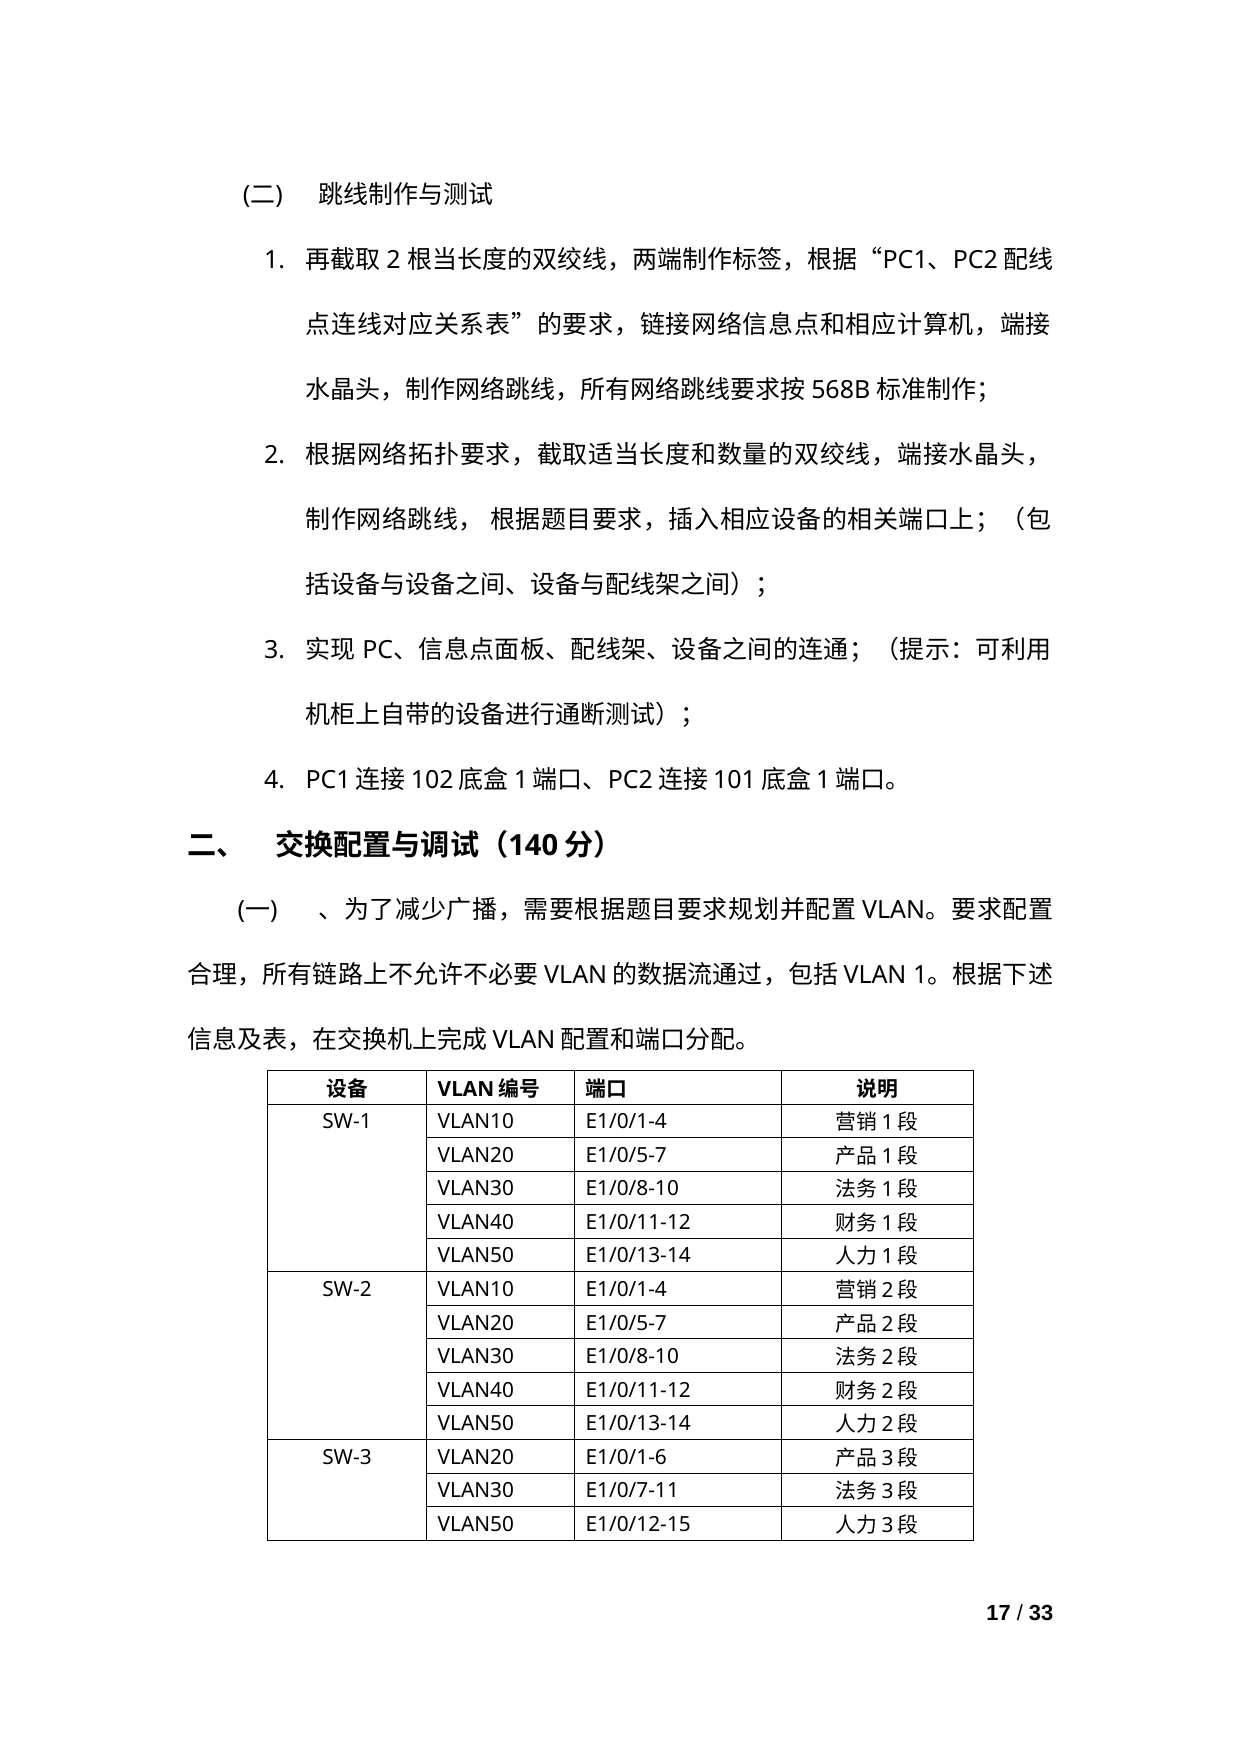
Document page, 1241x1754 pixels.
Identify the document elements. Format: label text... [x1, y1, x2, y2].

table_cell 人力2段 [782, 1406, 973, 1439]
table_cell VLAN40 [427, 1373, 574, 1405]
table_cell SW-3 [268, 1440, 426, 1539]
table_cell E1/0/13-14 [575, 1239, 781, 1271]
table_cell VLAN30 [427, 1474, 574, 1506]
table_cell E1/0/8-10 [575, 1339, 781, 1372]
table_cell 产品2段 [782, 1306, 973, 1338]
list 再截取 2 根当长度的双绞线，两端制作标签，根据“PC1、PC2配线点连线对应关系表”的要求，链接网络信息点和相应计算机，端接水晶头，制作网络跳线，所有网络跳线要求按 568B 标准制作； [264, 225, 1053, 420]
table_cell 人力1段 [782, 1239, 973, 1271]
table_cell 财务1段 [782, 1205, 973, 1238]
table_cell E1/0/5-7 [575, 1138, 781, 1171]
list PC1连接102底盒1端口、PC2连接101底盒1端口。 [264, 745, 1053, 810]
table_cell 人力3段 [782, 1507, 973, 1539]
table_cell 法务1段 [782, 1172, 973, 1204]
table_cell VLAN30 [427, 1339, 574, 1372]
table_header VLAN编号 [427, 1071, 574, 1103]
table_cell E1/0/5-7 [575, 1306, 781, 1338]
table_header 端口 [575, 1071, 781, 1103]
table_cell SW-2 [268, 1272, 426, 1439]
list 、为了减少广播，需要根据题目要求规划并配置VLAN。要求配置合理，所有链路上不允许不必要VLAN的数据流通过，包括VLAN 1。根据下述信息及表，在交换机上完成VLAN配置和端口分配。 [187, 875, 1053, 1070]
list 交换配置与调试（140分） [187, 810, 1053, 875]
list 根据网络拓扑要求，截取适当长度和数量的双绞线，端接水晶头，制作网络跳线， 根据题目要求，插入相应设备的相关端口上；（包括设备与设备之间、设备与配线架之间）； [264, 420, 1053, 615]
table_cell E1/0/1-4 [575, 1272, 781, 1305]
table_cell 产品3段 [782, 1440, 973, 1472]
list 跳线制作与测试 [243, 160, 1053, 225]
table_cell E1/0/11-12 [575, 1205, 781, 1238]
table_cell VLAN20 [427, 1138, 574, 1171]
table_cell 财务2段 [782, 1373, 973, 1405]
table_cell E1/0/7-11 [575, 1474, 781, 1506]
table_cell 营销2段 [782, 1272, 973, 1305]
table_cell VLAN50 [427, 1406, 574, 1439]
table_cell VLAN30 [427, 1172, 574, 1204]
table_cell 法务2段 [782, 1339, 973, 1372]
table_cell E1/0/11-12 [575, 1373, 781, 1405]
table_cell VLAN20 [427, 1440, 574, 1472]
list 实现 PC、信息点面板、配线架、设备之间的连通；（提示：可利用机柜上自带的设备进行通断测试）； [264, 615, 1053, 745]
table_cell 法务3段 [782, 1474, 973, 1506]
table_cell E1/0/1-4 [575, 1105, 781, 1137]
table_cell VLAN10 [427, 1272, 574, 1305]
table_cell 营销1段 [782, 1105, 973, 1137]
table_cell E1/0/12-15 [575, 1507, 781, 1539]
table_cell VLAN50 [427, 1239, 574, 1271]
table_cell E1/0/8-10 [575, 1172, 781, 1204]
table_cell VLAN50 [427, 1507, 574, 1539]
table_cell VLAN40 [427, 1205, 574, 1238]
table_cell SW-1 [268, 1105, 426, 1271]
table_cell E1/0/13-14 [575, 1406, 781, 1439]
table_cell 产品1段 [782, 1138, 973, 1171]
table_cell E1/0/1-6 [575, 1440, 781, 1472]
table_header 说明 [782, 1071, 973, 1103]
table_cell VLAN20 [427, 1306, 574, 1338]
table_cell VLAN10 [427, 1105, 574, 1137]
table_header 设备 [268, 1071, 426, 1103]
